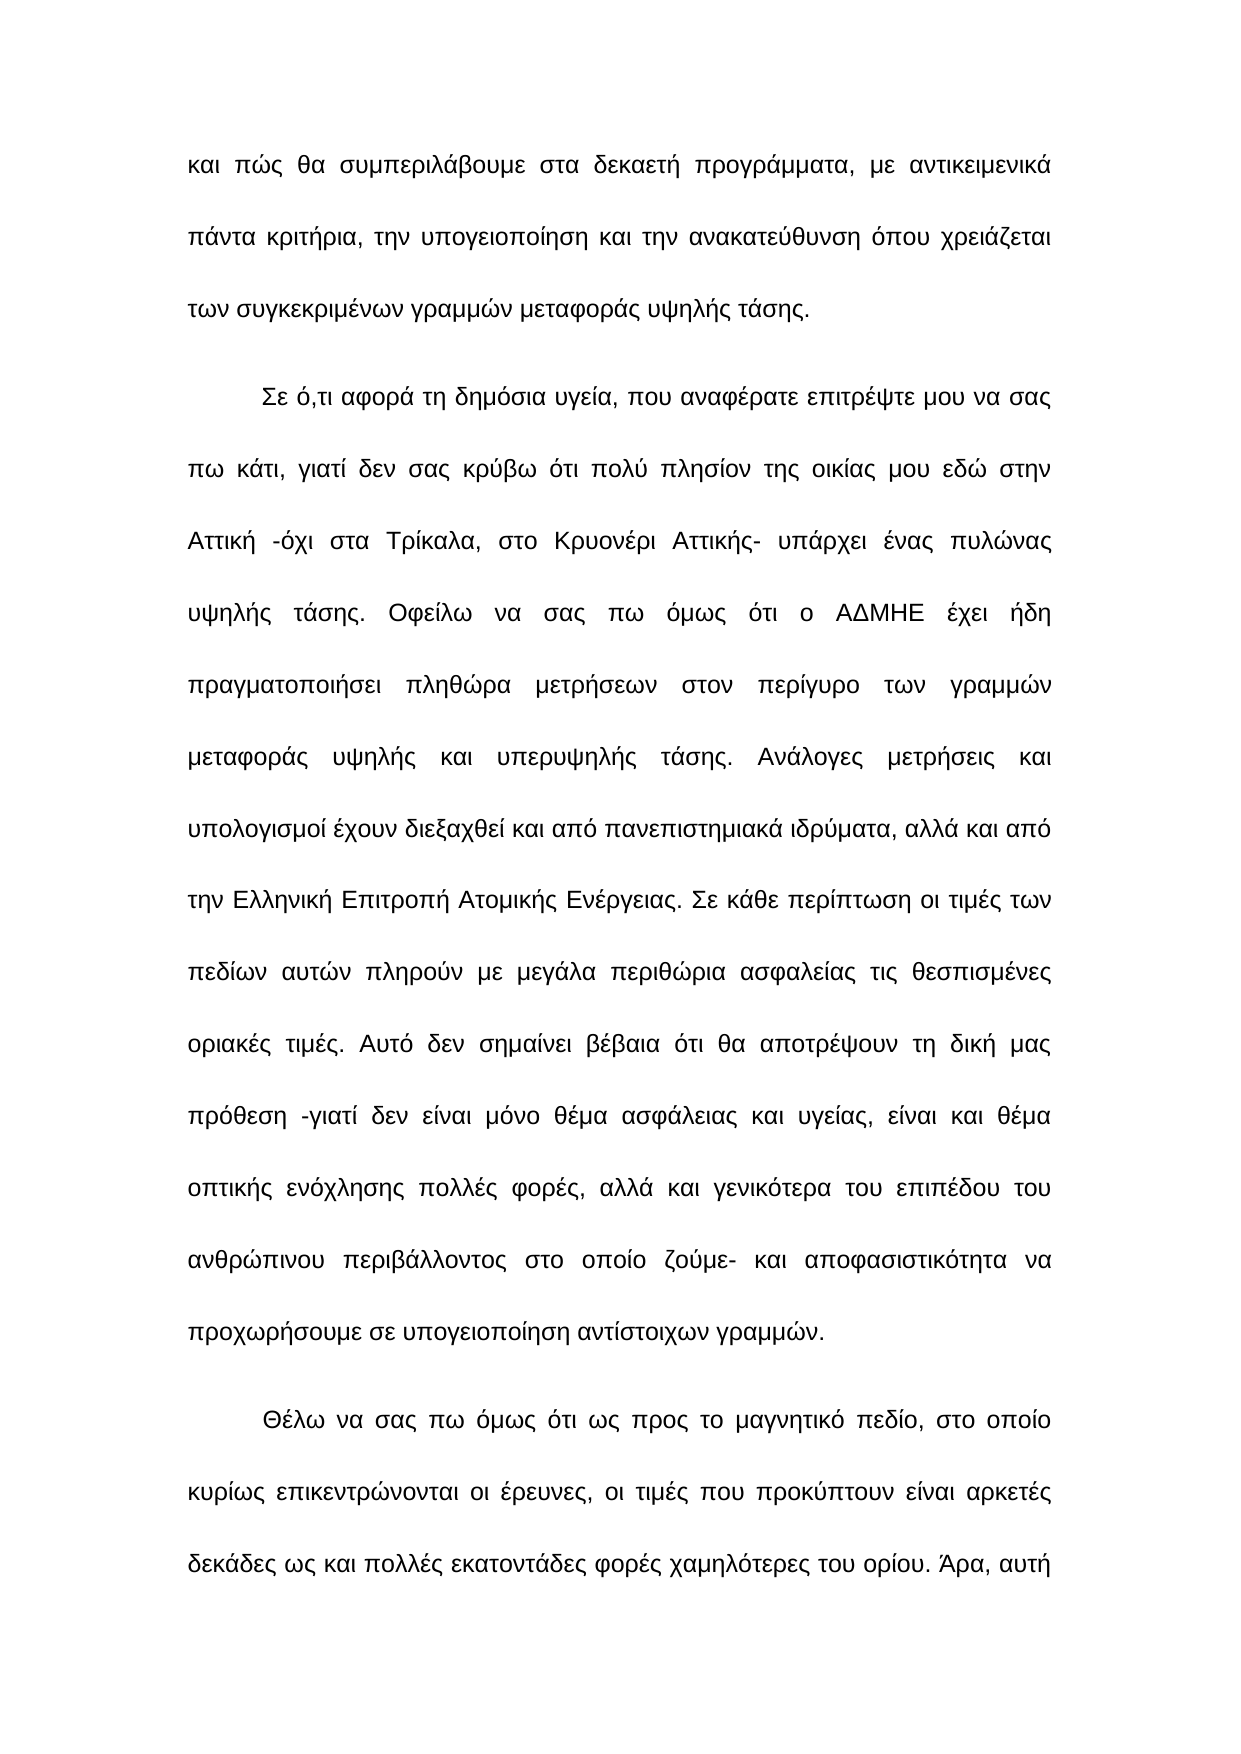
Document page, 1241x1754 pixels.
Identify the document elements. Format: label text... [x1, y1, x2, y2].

text Σε ό,τι αφορά τη δημόσια υγεία, που αναφέρατε επιτρέψτε μου να σας πω κάτι, γιατί δεν σας κρύβω ότι πολύ πλησίον της οικίας μου εδώ στην Αττική -όχι στα Τρίκαλα, στο Κρυονέρι Αττικής- υπάρχει ένας πυλώνας υψηλής τάσης. Οφείλω να σας πω όμως ότι ο ΑΔΜΗΕ έχει ήδη πραγματοποιήσει πληθώρα μετρήσεων στον περίγυρο των γραμμών μεταφοράς υψηλής και υπερυψηλής τάσης. Ανάλογες μετρήσεις και υπολογισμοί έχουν διεξαχθεί και από πανεπιστημιακά ιδρύματα, αλλά και από την Ελληνική Επιτροπή Ατομικής Ενέργειας. Σε κάθε περίπτωση οι τιμές των πεδίων αυτών πληρούν με μεγάλα περιθώρια ασφαλείας τις θεσπισμένες οριακές τιμές. Αυτό δεν σημαίνει βέβαια ότι θα αποτρέψουν τη δική μας πρόθεση -γιατί δεν είναι μόνο θέμα ασφάλειας και υγείας, είναι και θέμα οπτικής ενόχλησης πολλές φορές, αλλά και γενικότερα του επιπέδου του ανθρώπινου περιβάλλοντος στο οποίο ζούμε- και αποφασιστικότητα να προχωρήσουμε σε υπογειοποίηση αντίστοιχων γραμμών. [187, 382, 1053, 548]
text Σε ό,τι αφορά τη δημόσια υγεία, που αναφέρατε επιτρέψτε μου να σας πω κάτι, γιατί δεν σας κρύβω ότι πολύ πλησίον της οικίας μου εδώ στην Αττική -όχι στα Τρίκαλα, στο Κρυονέρι Αττικής- υπάρχει ένας πυλώνας υψηλής τάσης. Οφείλω να σας πω όμως ότι ο ΑΔΜΗΕ έχει ήδη πραγματοποιήσει πληθώρα μετρήσεων στον περίγυρο των γραμμών μεταφοράς υψηλής και υπερυψηλής τάσης. Ανάλογες μετρήσεις και υπολογισμοί έχουν διεξαχθεί και από πανεπιστημιακά ιδρύματα, αλλά και από την Ελληνική Επιτροπή Ατομικής Ενέργειας. Σε κάθε περίπτωση οι τιμές των πεδίων αυτών πληρούν με μεγάλα περιθώρια ασφαλείας τις θεσπισμένες οριακές τιμές. Αυτό δεν σημαίνει βέβαια ότι θα αποτρέψουν τη δική μας πρόθεση -γιατί δεν είναι μόνο θέμα ασφάλειας και υγείας, είναι και θέμα οπτικής ενόχλησης πολλές φορές, αλλά και γενικότερα του επιπέδου του ανθρώπινου περιβάλλοντος στο οποίο ζούμε- και αποφασιστικότητα να προχωρήσουμε σε υπογειοποίηση αντίστοιχων γραμμών. [187, 549, 1053, 895]
text Σε ό,τι αφορά τη δημόσια υγεία, που αναφέρατε επιτρέψτε μου να σας πω κάτι, γιατί δεν σας κρύβω ότι πολύ πλησίον της οικίας μου εδώ στην Αττική -όχι στα Τρίκαλα, στο Κρυονέρι Αττικής- υπάρχει ένας πυλώνας υψηλής τάσης. Οφείλω να σας πω όμως ότι ο ΑΔΜΗΕ έχει ήδη πραγματοποιήσει πληθώρα μετρήσεων στον περίγυρο των γραμμών μεταφοράς υψηλής και υπερυψηλής τάσης. Ανάλογες μετρήσεις και υπολογισμοί έχουν διεξαχθεί και από πανεπιστημιακά ιδρύματα, αλλά και από την Ελληνική Επιτροπή Ατομικής Ενέργειας. Σε κάθε περίπτωση οι τιμές των πεδίων αυτών πληρούν με μεγάλα περιθώρια ασφαλείας τις θεσπισμένες οριακές τιμές. Αυτό δεν σημαίνει βέβαια ότι θα αποτρέψουν τη δική μας πρόθεση -γιατί δεν είναι μόνο θέμα ασφάλειας και υγείας, είναι και θέμα οπτικής ενόχλησης πολλές φορές, αλλά και γενικότερα του επιπέδου του ανθρώπινου περιβάλλοντος στο οποίο ζούμε- και αποφασιστικότητα να προχωρήσουμε σε υπογειοποίηση αντίστοιχων γραμμών. [187, 897, 1053, 1345]
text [187, 150, 1053, 322]
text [187, 1405, 1053, 1578]
